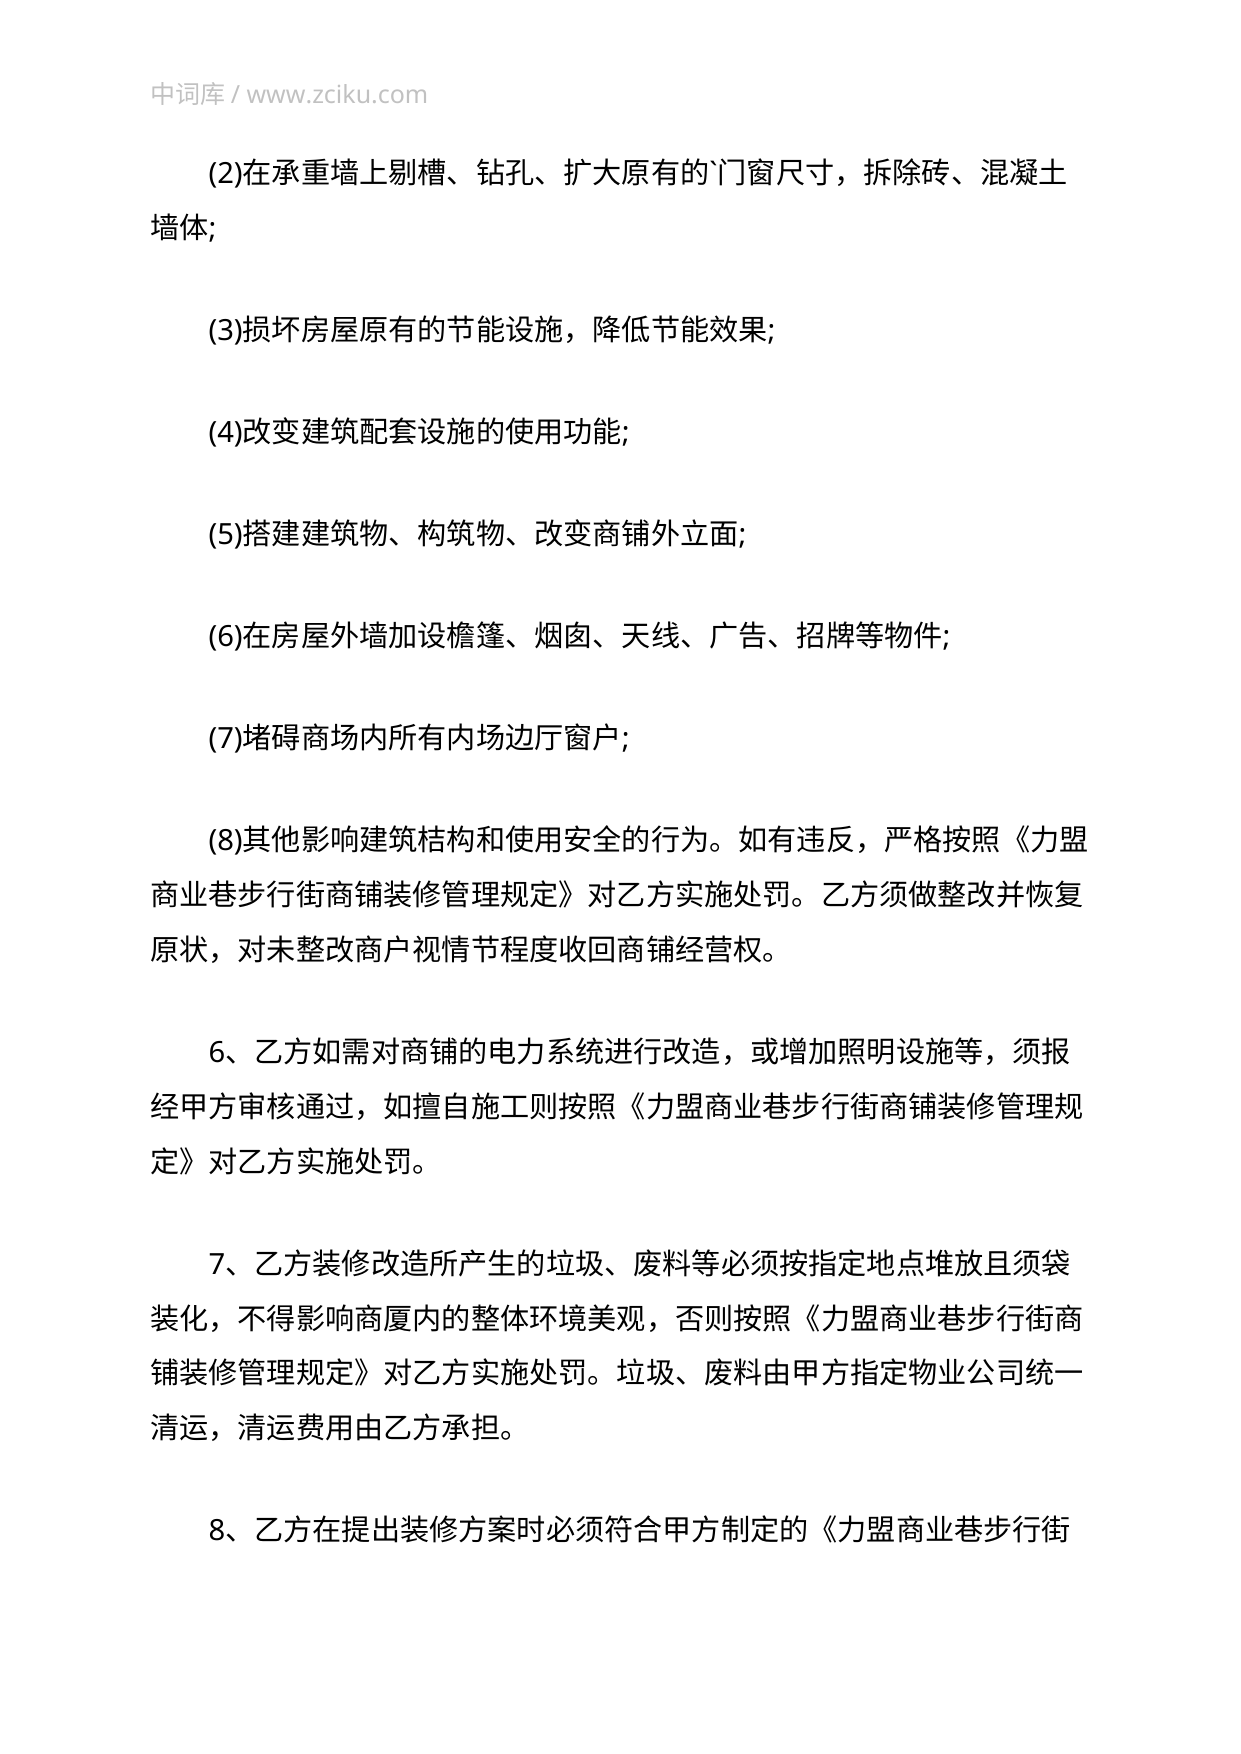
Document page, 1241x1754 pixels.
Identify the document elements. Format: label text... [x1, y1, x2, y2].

text 6、乙方如需对商铺的电力系统进行改造，或增加照明设施等，须报经甲方审核通过，如擅自施工则按照《力盟商业巷步行街商铺装修管理规定》对乙方实施处罚。 [150, 1028, 1090, 1181]
text (7)堵碍商场内所有内场边厅窗户; [150, 715, 1090, 757]
text 7、乙方装修改造所产生的垃圾、废料等必须按指定地点堆放且须袋装化，不得影响商厦内的整体环境美观，否则按照《力盟商业巷步行街商铺装修管理规定》对乙方实施处罚。垃圾、废料由甲方指定物业公司统一清运，清运费用由乙方承担。 [150, 1240, 1090, 1447]
text (8)其他影响建筑桔构和使用安全的行为。如有违反，严格按照《力盟商业巷步行街商铺装修管理规定》对乙方实施处罚。乙方须做整改并恢复原状，对未整改商户视情节程度收回商铺经营权。 [150, 817, 1090, 969]
text (5)搭建建筑物、构筑物、改变商铺外立面; [150, 511, 1090, 553]
text (4)改变建筑配套设施的使用功能; [150, 409, 1090, 451]
text (6)在房屋外墙加设檐篷、烟囱、天线、广告、招牌等物件; [150, 613, 1090, 655]
text (3)损坏房屋原有的节能设施，降低节能效果; [150, 307, 1090, 349]
text (2)在承重墙上剔槽、钻孔、扩大原有的`门窗尺寸，拆除砖、混凝土墙体; [150, 150, 1090, 247]
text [150, 1507, 1090, 1549]
